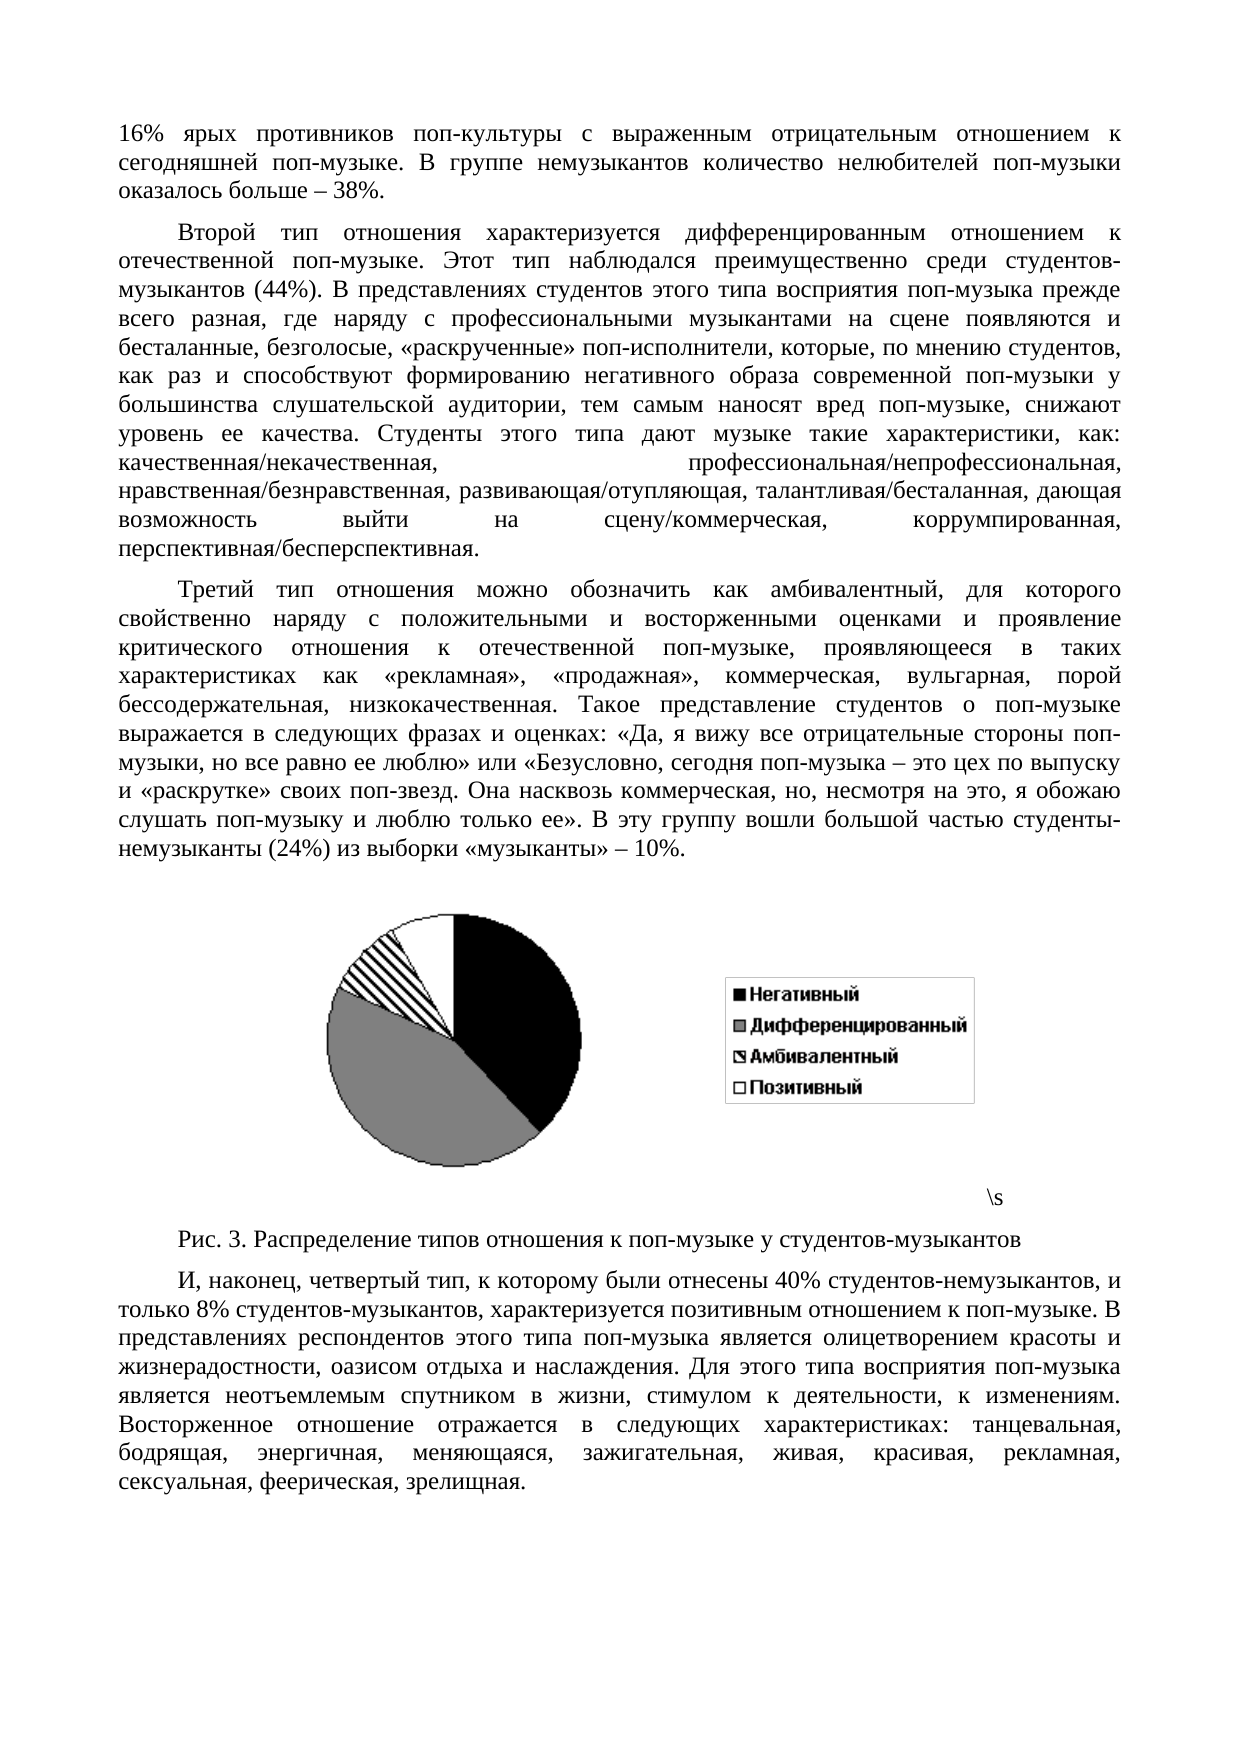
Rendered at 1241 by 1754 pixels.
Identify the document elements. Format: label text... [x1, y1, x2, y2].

text Рис. 3. Распределение типов отношения к поп-музыке у студентов-музыкантов [118, 1224, 1122, 1252]
text Третий тип отношения можно обозначить как амбивалентный, для которого свойственно наряду с положительными и восторженными оценками и проявление критического отношения к отечественной поп-музыке, проявляющееся в таких характеристиках как «рекламная», «продажная», коммерческая, вульгарная, порой бессодержательная, низкокачественная. Такое представление студентов о поп-музыке выражается в следующих фразах и оценках: «Да, я вижу все отрицательные стороны поп-музыки, но все равно ее люблю» или «Безусловно, сегодня поп-музыка – это цех по выпуску и «раскрутке» своих поп-звезд. Она насквозь коммерческая, но, несмотря на это, я обожаю слушать поп-музыку и люблю только ее». В эту группу вошли большой частью студенты-немузыканты (24%) из выборки «музыканты» – 10%. [118, 574, 1122, 862]
picture [177, 874, 987, 1206]
text И, наконец, четвертый тип, к которому были отнесены 40% студентов-немузыкантов, и только 8% студентов-музыкантов, характеризуется позитивным отношением к поп-музыке. В представлениях респондентов этого типа поп-музыка является олицетворением красоты и жизнерадостности, оазисом отдыха и наслаждения. Для этого типа восприятия поп-музыка является неотъемлемым спутником в жизни, стимулом к деятельности, к изменениям. Восторженное отношение отражается в следующих характеристиках: танцевальная, бодрящая, энергичная, меняющаяся, зажигательная, живая, красивая, рекламная, сексуальная, феерическая, зрелищная. [118, 1265, 1122, 1495]
text Второй тип отношения характеризуется дифференцированным отношением к отечественной поп-музыке. Этот тип наблюдался преимущественно среди студентов-музыкантов (44%). В представлениях студентов этого типа восприятия поп-музыка прежде всего разная, где наряду с профессиональными музыкантами на сцене появляются и бесталанные, безголосые, «раскрученные» поп-исполнители, которые, по мнению студентов, как раз и способствуют формированию негативного образа современной поп-музыки у большинства слушательской аудитории, тем самым наносят вред поп-музыке, снижают уровень ее качества. Студенты этого типа дают музыке такие характеристики, как: качественная/некачественная, профессиональная/непрофессиональная, нравственная/безнравственная, развивающая/отупляющая, талантливая/бесталанная, дающая возможность выйти на сцену/коммерческая, коррумпированная, перспективная/бесперспективная. [118, 217, 1122, 562]
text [118, 118, 1122, 204]
